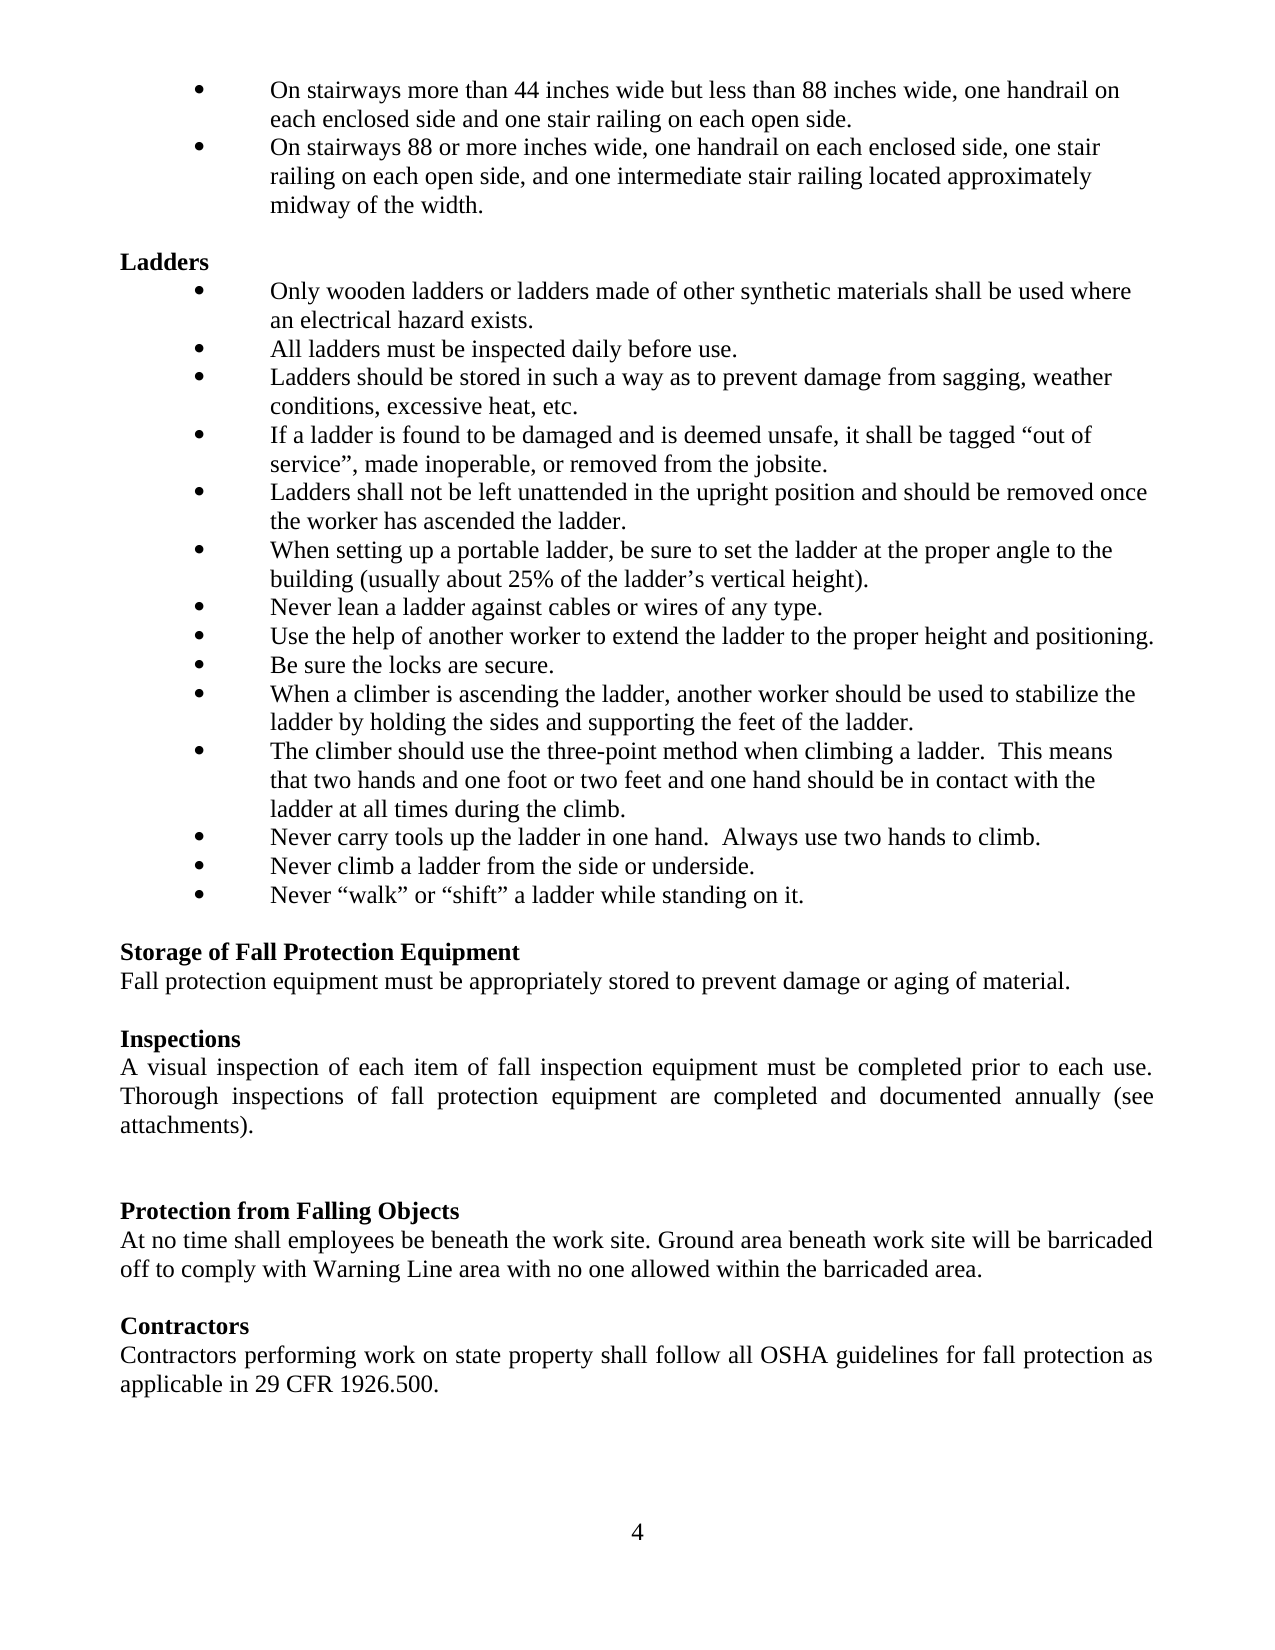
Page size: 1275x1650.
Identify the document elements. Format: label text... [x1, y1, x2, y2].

text Protection from Falling Objects [120, 1196, 1155, 1225]
list Ladders should be stored in such a way as to prevent damage from sagging, weather conditions, excessive heat, etc. [195, 362, 1155, 420]
text At no time shall employees be beneath the work site. Ground area beneath work site will be barricaded off to comply with Warning Line area with no one allowed within the barricaded area. [120, 1225, 1155, 1282]
list When a climber is ascending the ladder, another worker should be used to stabilize the ladder by holding the sides and supporting the feet of the ladder. [195, 679, 1155, 736]
text Fall protection equipment must be appropriately stored to prevent damage or aging of material. [120, 966, 1155, 995]
list On stairways more than 44 inches wide but less than 88 inches wide, one handrail on each enclosed side and one stair railing on each open side. [195, 75, 1155, 132]
text A visual inspection of each item of fall inspection equipment must be completed prior to each use. Thorough inspections of fall protection equipment are completed and documented annually (see attachments). [120, 1052, 1155, 1139]
list When setting up a portable ladder, be sure to set the ladder at the proper angle to the building (usually about 25% of the ladder’s vertical height). [195, 535, 1155, 592]
text Inspections [120, 1024, 1155, 1052]
list Be sure the locks are secure. [195, 650, 1155, 679]
list Use the help of another worker to extend the ladder to the proper height and positioning. [195, 621, 1155, 650]
list Never lean a ladder against cables or wires of any type. [195, 592, 1155, 621]
list Only wooden ladders or ladders made of other synthetic materials shall be used where an electrical hazard exists. [195, 276, 1155, 334]
text Ladders [120, 247, 1155, 276]
text Storage of Fall Protection Equipment [120, 937, 1155, 966]
list All ladders must be inspected daily before use. [195, 334, 1155, 362]
list Never “walk” or “shift” a ladder while standing on it. [195, 880, 1155, 909]
text Contractors performing work on state property shall follow all OSHA guidelines for fall protection as applicable in 29 CFR 1926.500. [120, 1340, 1155, 1397]
list Ladders shall not be left unattended in the upright position and should be removed once the worker has ascended the ladder. [195, 477, 1155, 535]
list If a ladder is found to be damaged and is deemed unsafe, it shall be tagged “out of service”, made inoperable, or removed from the jobsite. [195, 420, 1155, 477]
text Contractors [120, 1311, 1155, 1340]
list Never climb a ladder from the side or underside. [195, 851, 1155, 880]
list On stairways 88 or more inches wide, one handrail on each enclosed side, one stair railing on each open side, and one intermediate stair railing located approximately midway of the width. [195, 132, 1155, 219]
list Never carry tools up the ladder in one hand. Always use two hands to climb. [195, 822, 1155, 851]
list The climber should use the three-point method when climbing a ladder. This means that two hands and one foot or two feet and one hand should be in contact with the ladder at all times during the climb. [195, 736, 1155, 822]
